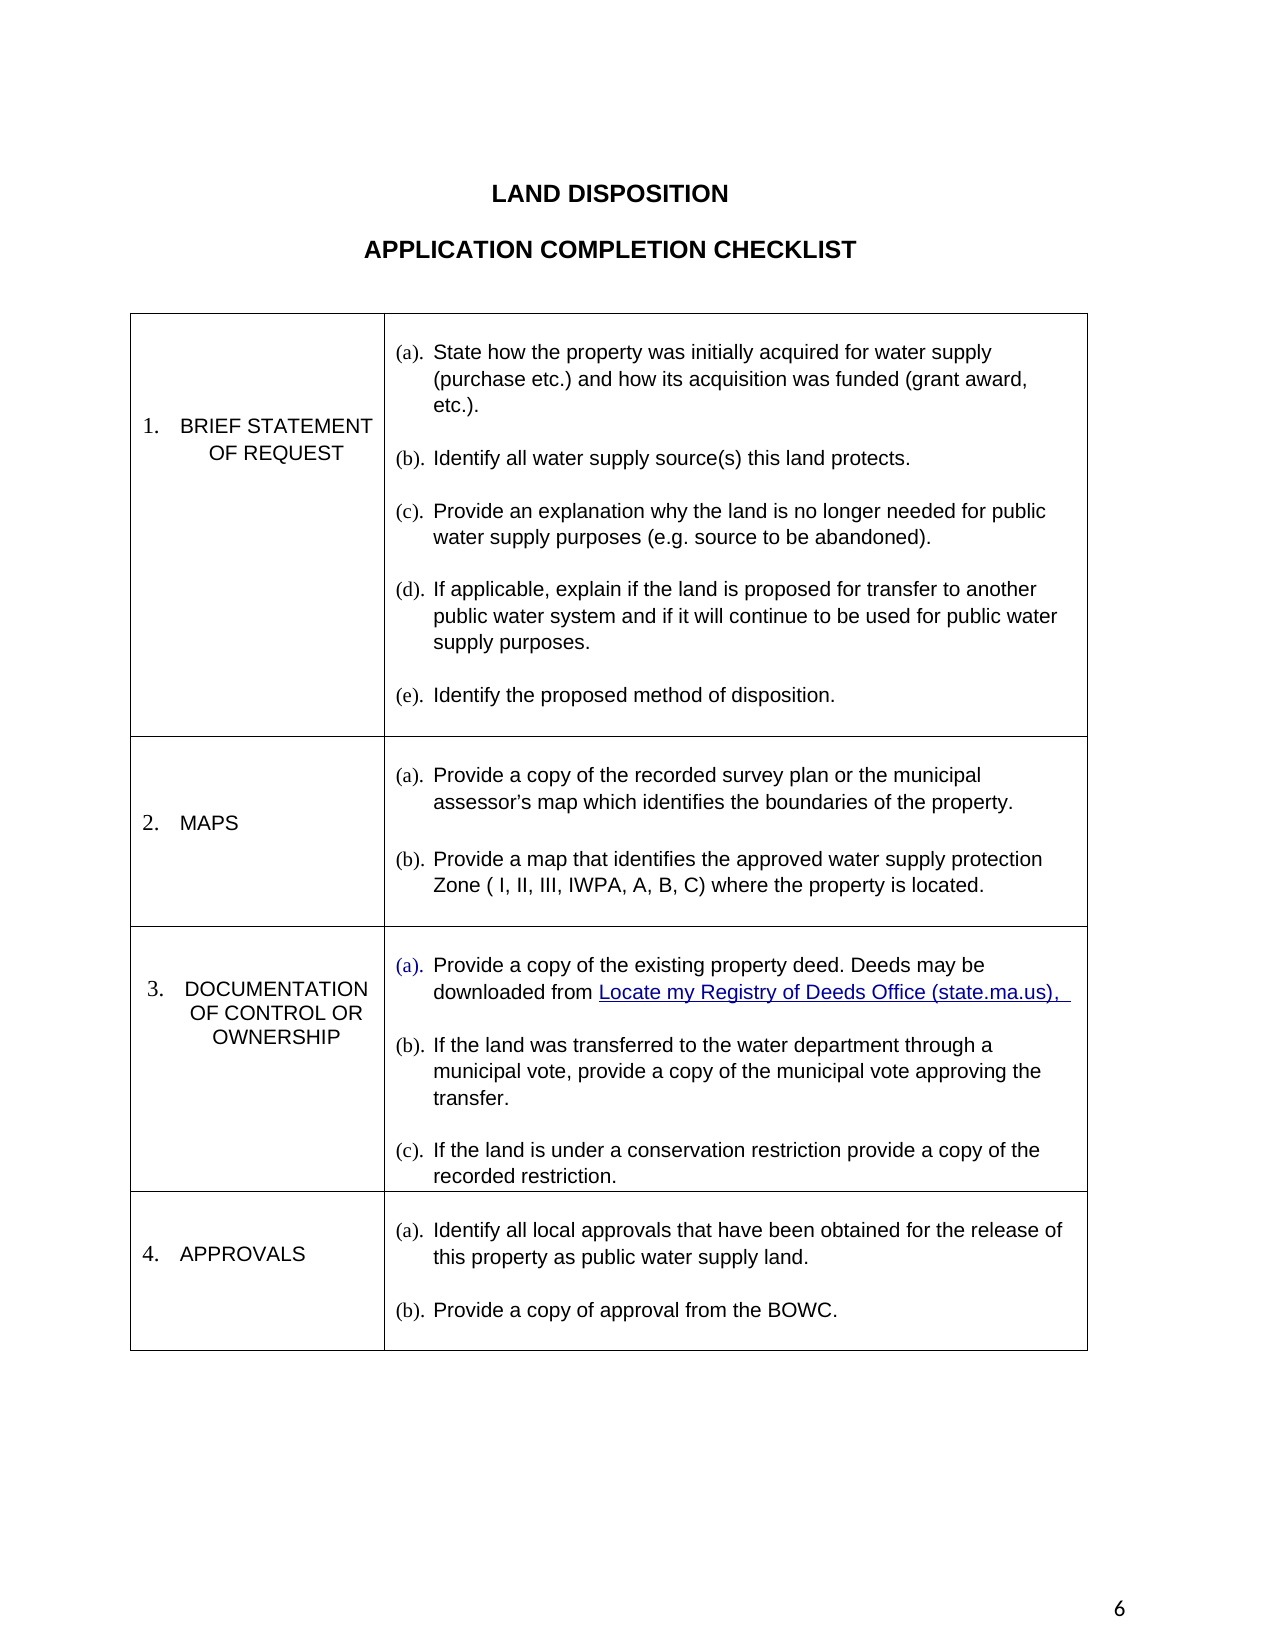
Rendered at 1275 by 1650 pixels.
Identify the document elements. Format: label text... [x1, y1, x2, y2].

table_cell Brief Statement of Request [131, 314, 384, 736]
table_cell State how the property was initially acquired for water supply (purchase etc.) and how its acquisition was funded (grant award, etc.). Identify all water supply source(s) this land protects. Provide an explanation why the land is no longer needed for public water supply purposes (e.g. source to be abandoned). If applicable, explain if the land is proposed for transfer to another public water system and if it will continue to be used for public water supply purposes. Identify the proposed method of disposition. [385, 314, 1087, 736]
table_cell APPROVALS [131, 1192, 384, 1350]
table_cell MAPS [131, 737, 384, 926]
table_cell Identify all local approvals that have been obtained for the release of this property as public water supply land. Provide a copy of approval from the BOWC. [385, 1192, 1087, 1350]
table_cell Provide a copy of the recorded survey plan or the municipal assessor’s map which identifies the boundaries of the property. Provide a map that identifies the approved water supply protection Zone ( I, II, III, IWPA, A, B, C) where the property is located. [385, 737, 1087, 926]
table_cell Provide a copy of the existing property deed. Deeds may be downloaded from Locate my Registry of Deeds Office (state.ma.us), If the land was transferred to the water department through a municipal vote, provide a copy of the municipal vote approving the transfer. If the land is under a conservation restriction provide a copy of the recorded restriction. [385, 927, 1087, 1191]
table_cell DOCUMENTATION OF CONTROL OR OWNERSHIP [131, 927, 384, 1191]
table_header Land DISPOSITION APPLICATION COMPLETION CHECKLIST [131, 180, 1087, 312]
